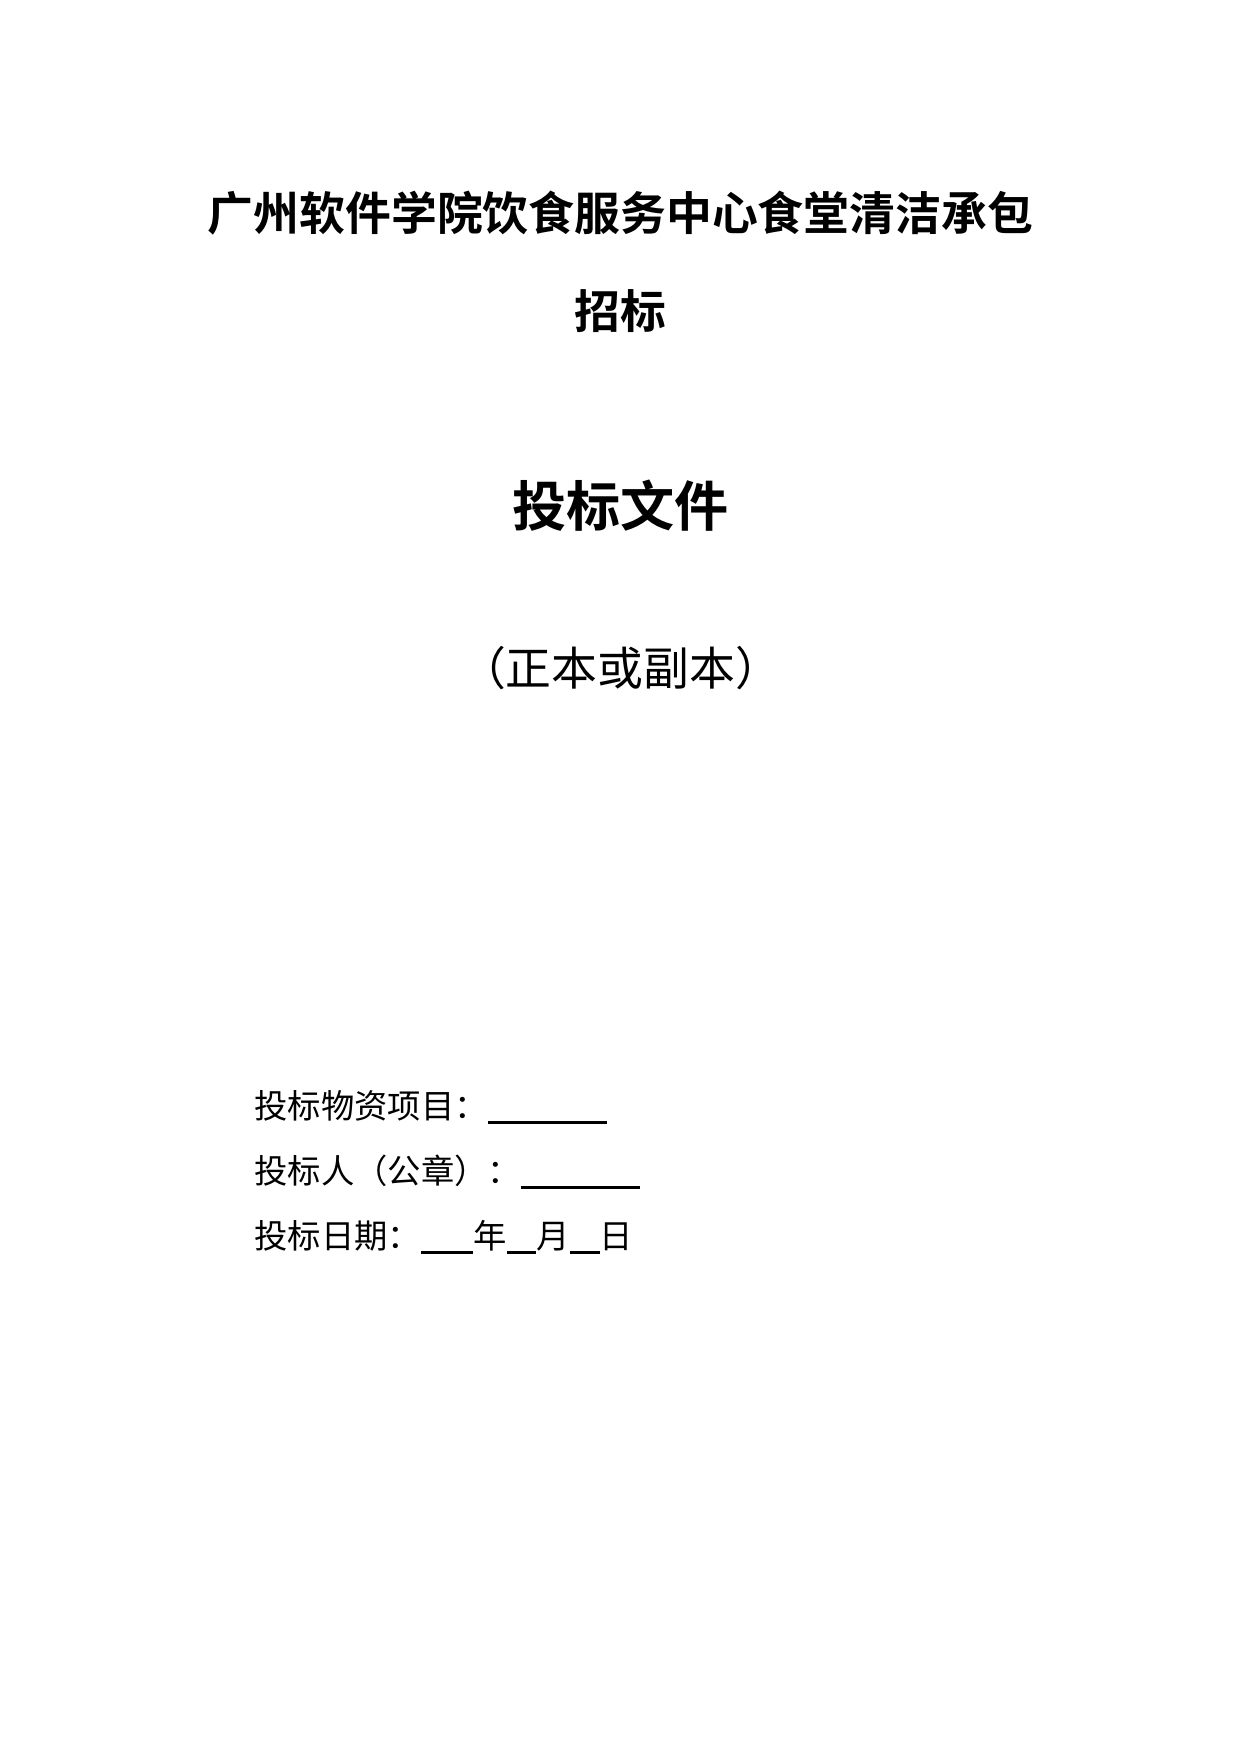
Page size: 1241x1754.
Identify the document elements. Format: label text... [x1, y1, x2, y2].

text 广州软件学院饮食服务中心食堂清洁承包招标 [187, 162, 1053, 357]
text 投标物资项目： [187, 1072, 1053, 1137]
text 投标文件 [187, 454, 1053, 552]
text 投标日期： 年 月 日 [187, 1202, 1053, 1267]
text （正本或副本） [187, 617, 1053, 714]
text 投标人（公章）： [187, 1137, 1053, 1202]
